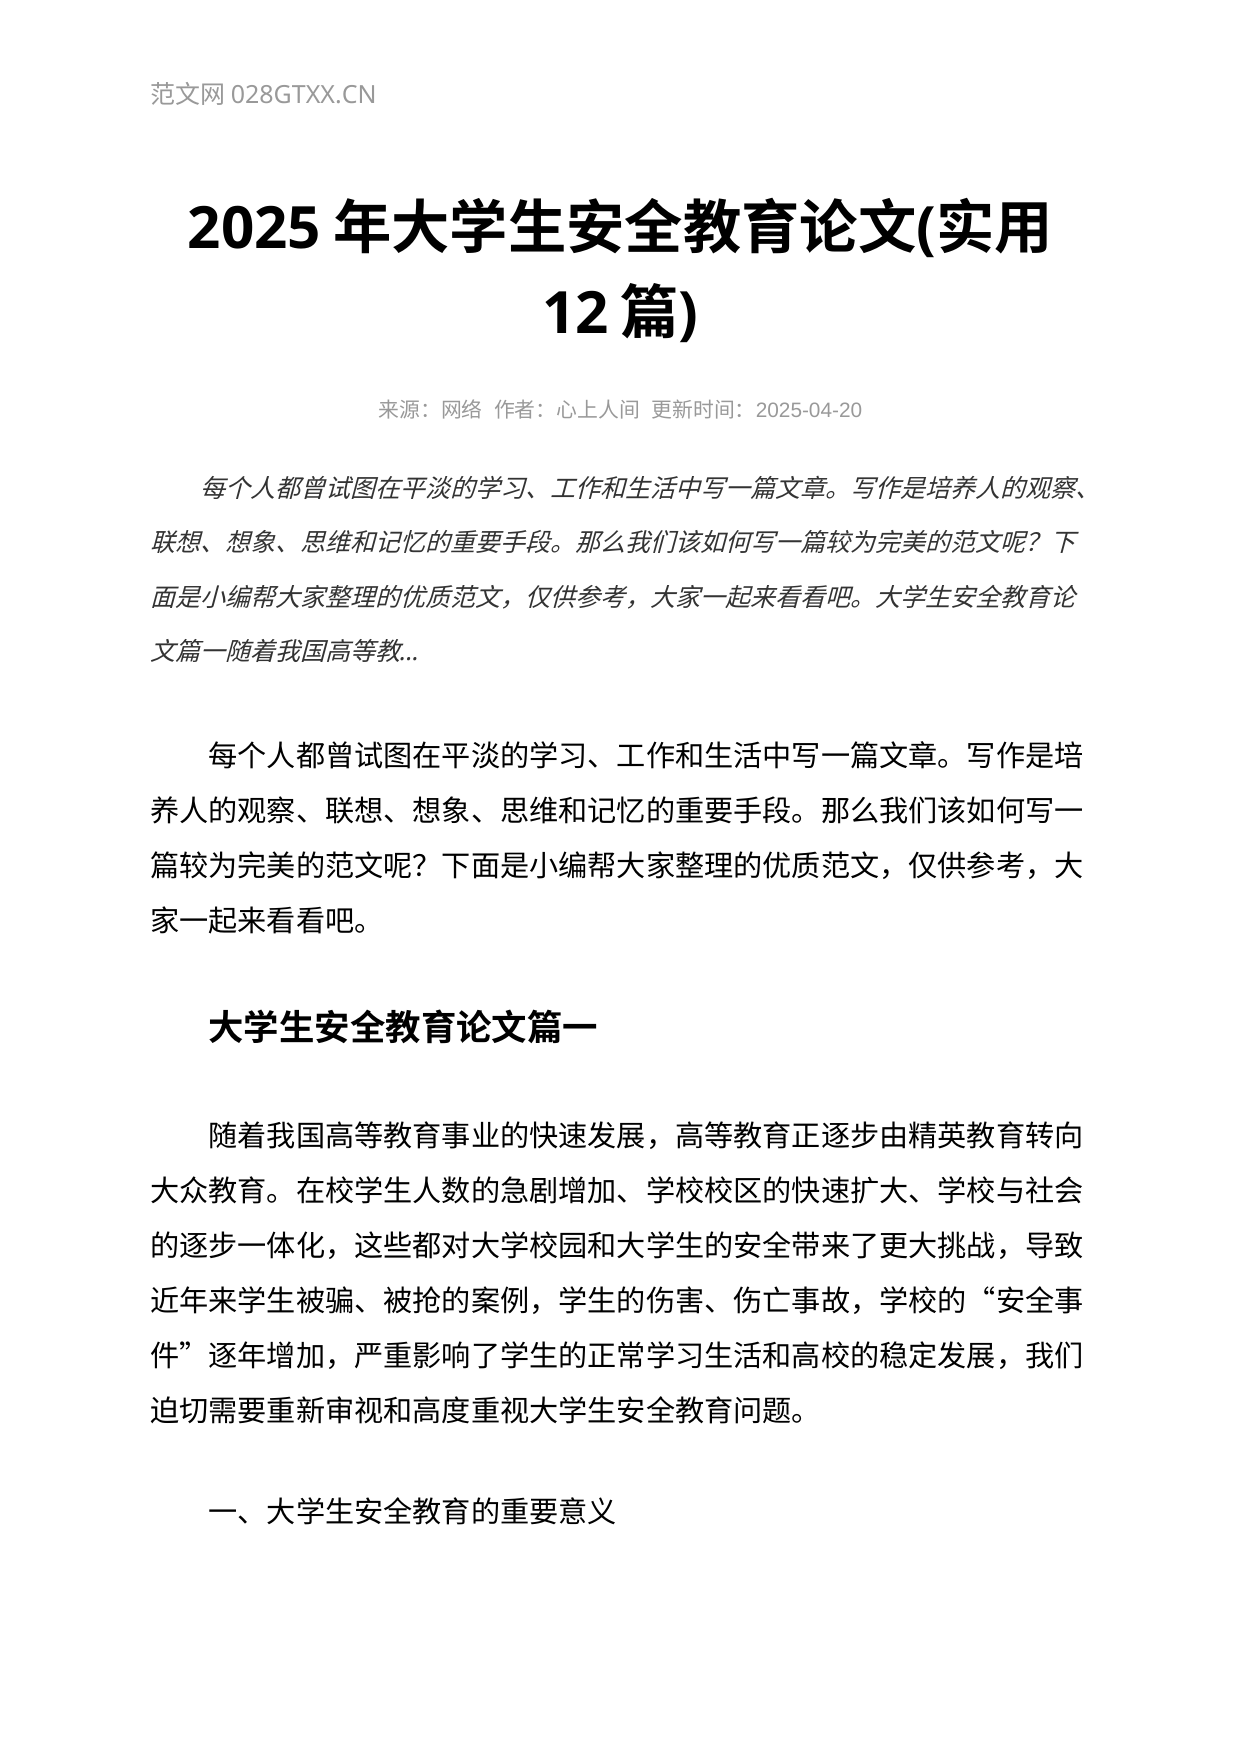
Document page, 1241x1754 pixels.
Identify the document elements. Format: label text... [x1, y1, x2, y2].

text 每个人都曾试图在平淡的学习、工作和生活中写一篇文章。写作是培养人的观察、联想、想象、思维和记忆的重要手段。那么我们该如何写一篇较为完美的范文呢？下面是小编帮大家整理的优质范文，仅供参考，大家一起来看看吧。 [150, 733, 1090, 940]
text 来源：网络 作者：心上人间 更新时间：2025-04-20 [150, 398, 1090, 422]
text 每个人都曾试图在平淡的学习、工作和生活中写一篇文章。写作是培养人的观察、联想、想象、思维和记忆的重要手段。那么我们该如何写一篇较为完美的范文呢？下面是小编帮大家整理的优质范文，仅供参考，大家一起来看看吧。大学生安全教育论文篇一随着我国高等教... [150, 468, 1090, 668]
text 一、大学生安全教育的重要意义 [150, 1489, 1090, 1531]
text 随着我国高等教育事业的快速发展，高等教育正逐步由精英教育转向大众教育。在校学生人数的急剧增加、学校校区的快速扩大、学校与社会的逐步一体化，这些都对大学校园和大学生的安全带来了更大挑战，导致近年来学生被骗、被抢的案例，学生的伤害、伤亡事故，学校的“安全事件”逐年增加，严重影响了学生的正常学习生活和高校的稳定发展，我们迫切需要重新审视和高度重视大学生安全教育问题。 [150, 1113, 1090, 1429]
subtitle 2025年大学生安全教育论文(实用12篇) [150, 181, 1090, 351]
text 大学生安全教育论文篇一 [150, 999, 1090, 1051]
